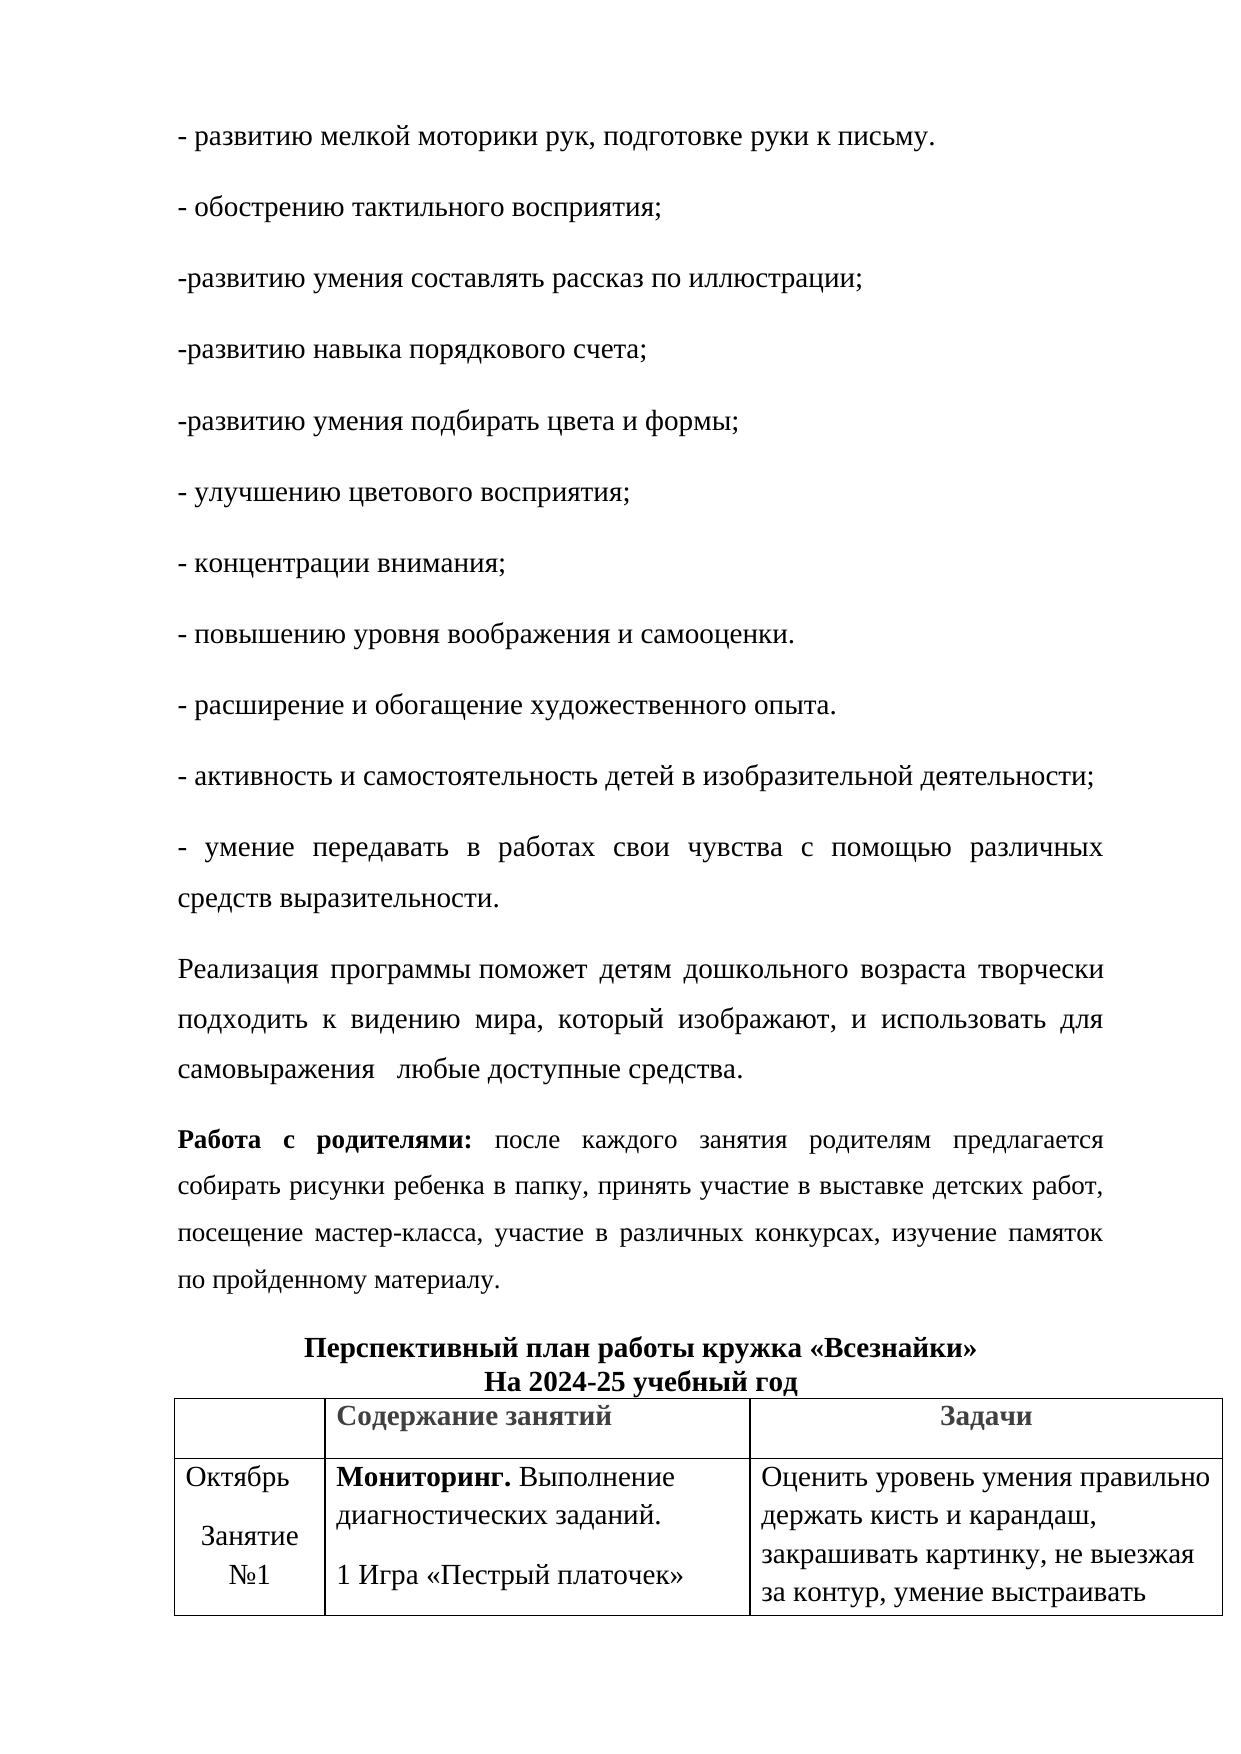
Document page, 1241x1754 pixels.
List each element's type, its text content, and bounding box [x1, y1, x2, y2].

text На 2024-25 учебный год [177, 1364, 1104, 1397]
text - улучшению цветового восприятия; [177, 474, 1104, 507]
text -развитию умения подбирать цвета и формы; [177, 403, 1104, 436]
table_header Задачи [751, 1399, 1222, 1458]
text -развитию умения составлять рассказ по иллюстрации; [177, 260, 1104, 294]
text Перспективный план работы кружка «Всезнайки» [177, 1330, 1104, 1364]
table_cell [326, 1459, 749, 1615]
text - повышению уровня воображения и самооценки. [177, 616, 1104, 650]
text - активность и самостоятельность детей в изобразительной деятельности; [177, 758, 1104, 792]
text -развитию навыка порядкового счета; [177, 332, 1104, 365]
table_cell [751, 1459, 1222, 1615]
table_cell Октябрь Занятие №1 [175, 1459, 324, 1615]
text - расширение и обогащение художественного опыта. [177, 687, 1104, 721]
table_header [175, 1399, 324, 1458]
text - обострению тактильного восприятия; [177, 189, 1104, 223]
text - концентрации внимания; [177, 545, 1104, 578]
text - умение передавать в работах свои чувства с помощью различных средств выразительности. [177, 829, 1104, 913]
text Реализация программы поможет детям дошкольного возраста творчески подходить к видению мира, который изображают, и использовать для самовыражения любые доступные средства. [177, 951, 1104, 1085]
table_header Содержание занятий [326, 1399, 749, 1458]
text - развитию мелкой моторики рук, подготовке руки к письму. [177, 118, 1104, 152]
text Работа с родителями: после каждого занятия родителям предлагается собирать рисунки ребенка в папку, принять участие в выставке детских работ, посещение мастер-класса, участие в различных конкурсах, изучение памяток по пройденному материалу. [177, 1123, 1104, 1294]
